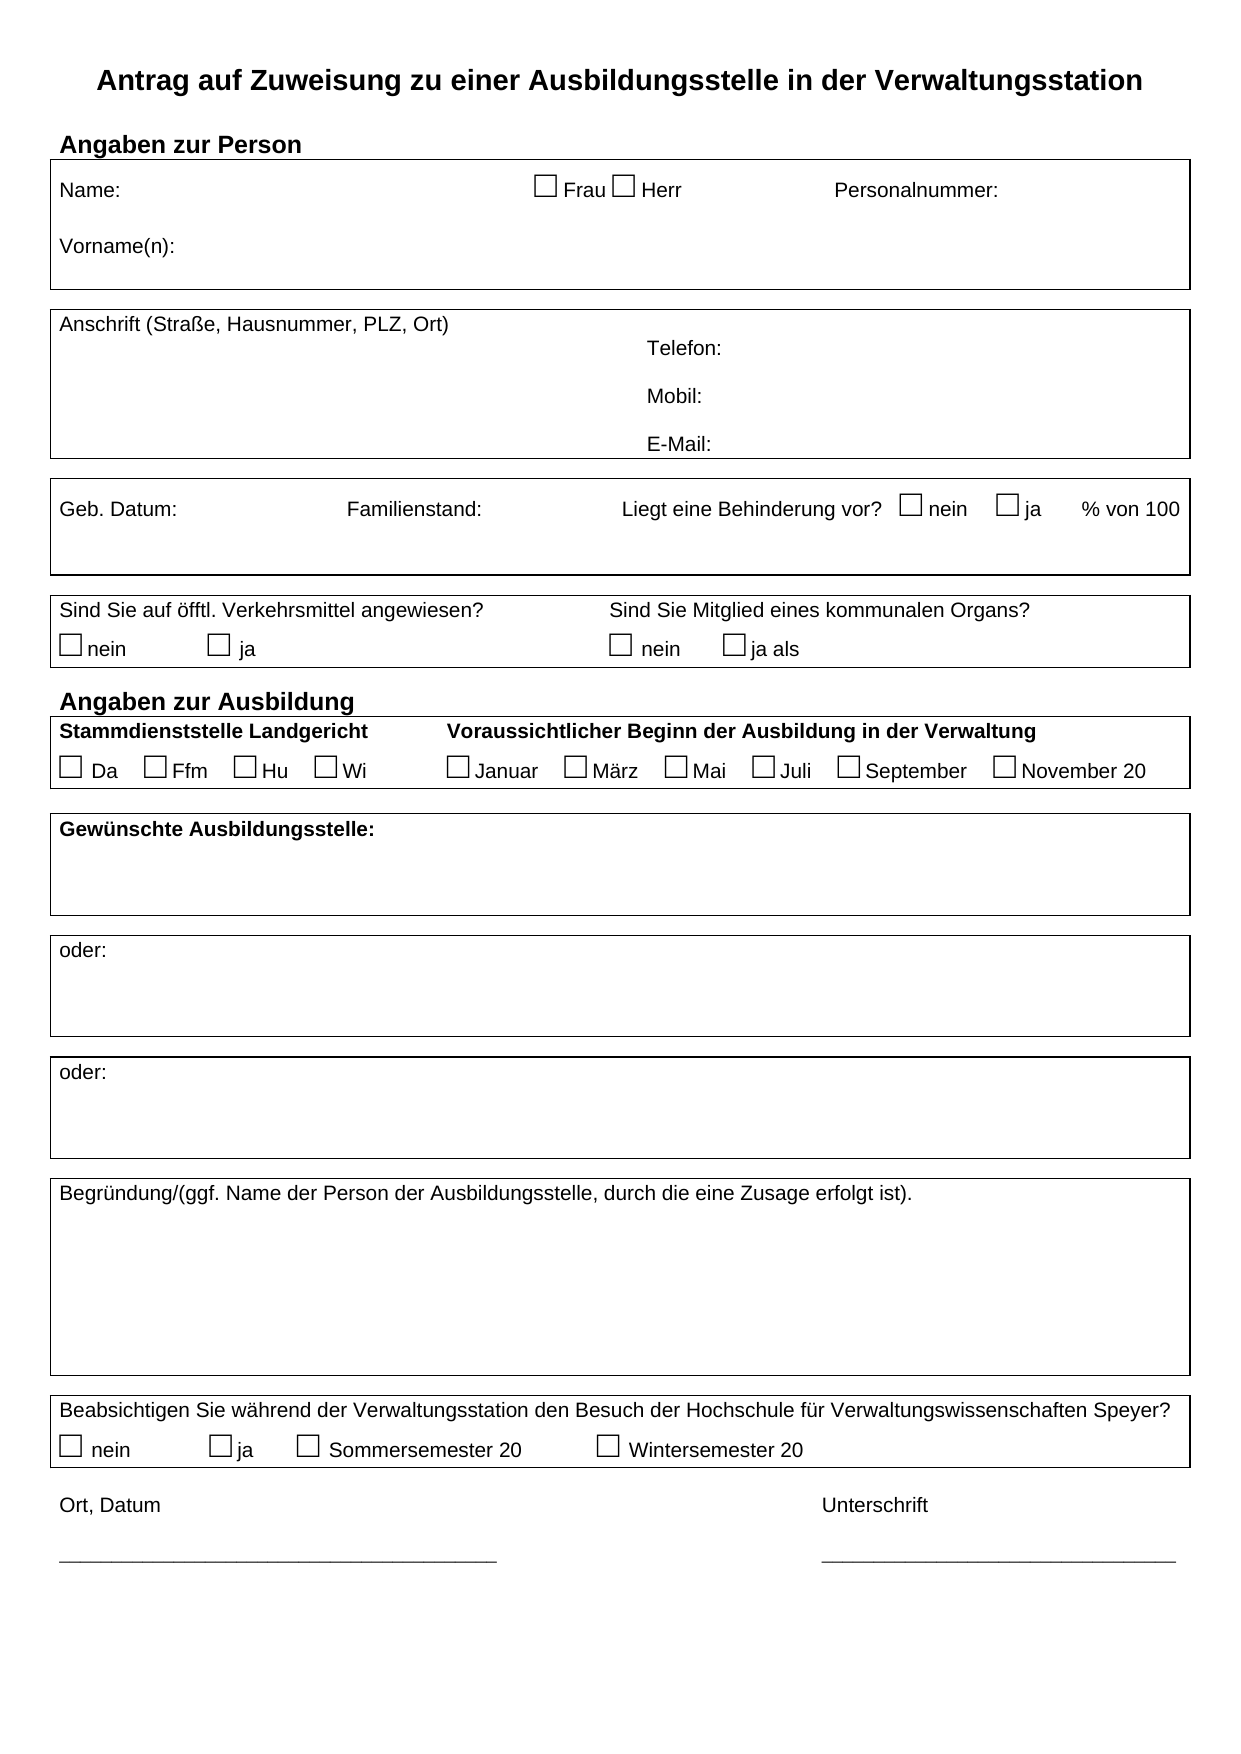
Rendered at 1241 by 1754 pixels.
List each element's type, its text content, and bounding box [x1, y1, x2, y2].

text Stammdienststelle Landgericht Voraussichtlicher Beginn der Ausbildung in der Verwaltung [51, 717, 1189, 740]
text Geb. Datum: Familienstand: Liegt eine Behinderung vor? □ nein □ ja % von 100 [51, 479, 1189, 524]
text Mobil: [59, 384, 1181, 408]
text E-Mail: [51, 429, 1189, 458]
text Name: □ Frau □ Herr Personalnummer: [51, 160, 1189, 205]
text Begründung/(ggf. Name der Person der Ausbildungsstelle, durch die eine Zusage erfolgt ist). [51, 1179, 1189, 1205]
text □ nein □ ja □ Sommersemester 20 □ Wintersemester 20 [51, 1419, 1189, 1467]
text oder: [51, 936, 1189, 962]
text □ nein □ ja □ nein □ ja als [51, 619, 1189, 667]
text Beabsichtigen Sie während der Verwaltungsstation den Besuch der Hochschule für Verwaltungswissenschaften Speyer? [51, 1396, 1189, 1419]
text Anschrift (Straße, Hausnummer, PLZ, Ort) [51, 310, 1189, 336]
text __________________________________________ __________________________________ [59, 1541, 1181, 1565]
text Vorname(n): [59, 234, 1181, 258]
text oder: [51, 1058, 1189, 1083]
text Telefon: [59, 336, 1181, 360]
text Sind Sie auf öfftl. Verkehrsmittel angewiesen? Sind Sie Mitglied eines kommunalen Organs? [51, 596, 1189, 619]
text Ort, Datum Unterschrift [59, 1493, 1181, 1517]
text Angaben zur Person [59, 130, 1181, 159]
text □ Da □ Ffm □ Hu □ Wi □ Januar □ März □ Mai □ Juli □ September □ November 20 [51, 740, 1189, 788]
text Gewünschte Ausbildungsstelle: [51, 814, 1189, 840]
text Angaben zur Ausbildung [59, 687, 1181, 716]
text Antrag auf Zuweisung zu einer Ausbildungsstelle in der Verwaltungsstation [59, 63, 1181, 97]
